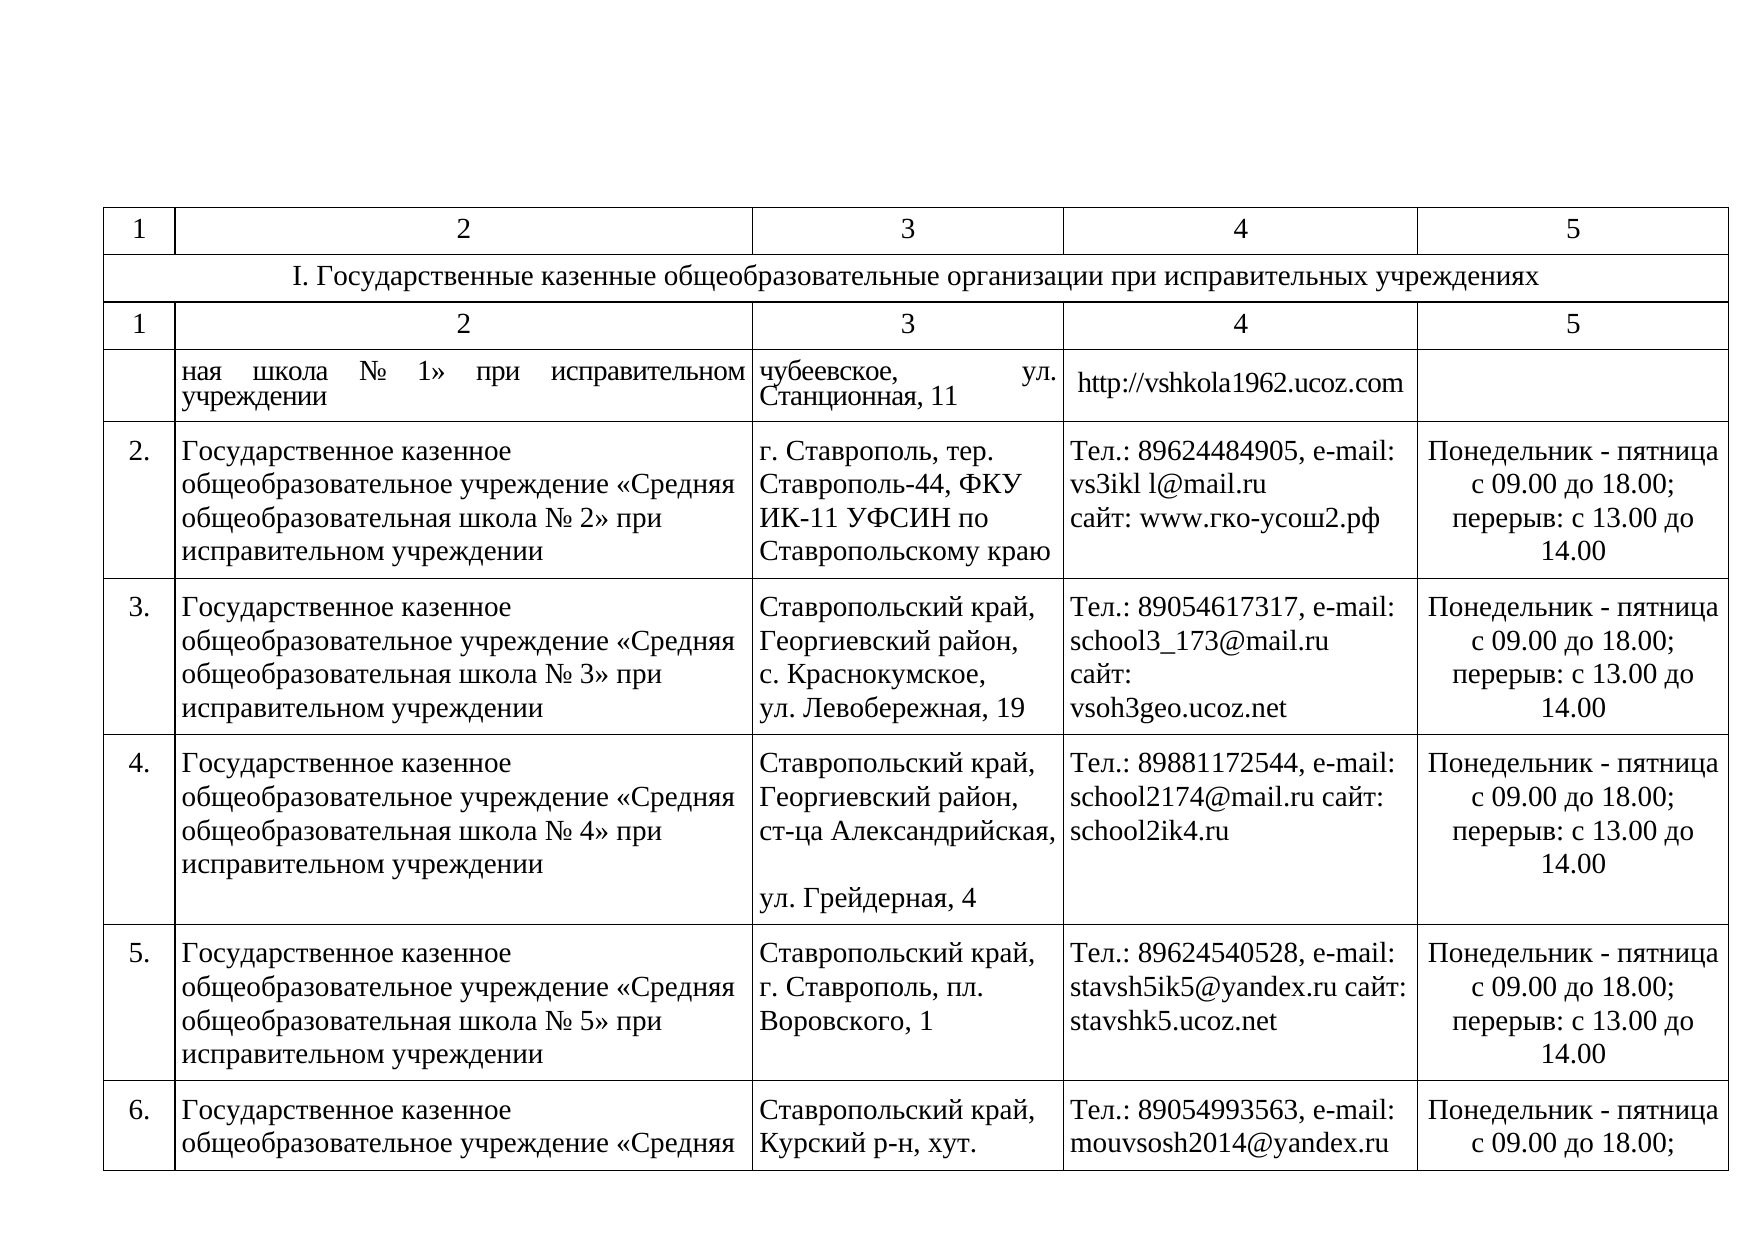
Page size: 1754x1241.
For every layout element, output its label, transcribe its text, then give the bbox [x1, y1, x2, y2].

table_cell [176, 1081, 752, 1170]
table_header 2 [176, 208, 752, 254]
table_header 3 [753, 208, 1063, 254]
table_cell 4 [1064, 303, 1417, 349]
table_cell 1 [104, 303, 174, 349]
table_cell 3 [753, 303, 1063, 349]
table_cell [1064, 1081, 1417, 1170]
table_cell Государственное казенное общеобразовательное учреждение «Средняя общеобразовательная школа № 5» при исправительном учреждении [176, 925, 752, 1080]
table_cell чубеевское, ул. Станционная, 11 [753, 350, 1063, 421]
table_cell 4. [104, 735, 174, 924]
table_cell Тел.: 89624540528, e-mail: stavsh5ik5@yandex.ru сайт: stavshk5.ucoz.net [1064, 925, 1417, 1080]
table_cell ная школа № 1» при исправительном учреждении [176, 350, 752, 421]
table_cell Тел.: 89624484905, e-mail: vs3ikl l@mail.ru сайт: www.гко-усош2.рф [1064, 422, 1417, 577]
table_cell Ставропольский край, Георгиевский район, ст-ца Александрийская, ул. Грейдерная, 4 [753, 735, 1063, 924]
table_cell Тел.: 89054617317, e-mail: school3_173@mail.ru сайт: vsoh3geo.ucoz.net [1064, 579, 1417, 734]
table_header 1 [104, 208, 174, 254]
table_cell г. Ставрополь, тер. Ставрополь-44, ФКУ ИК-11 УФСИН по Ставропольскому краю [753, 422, 1063, 577]
table_cell Государственное казенное общеобразовательное учреждение «Средняя общеобразовательная школа № 2» при исправительном учреждении [176, 422, 752, 577]
table_cell 5 [1418, 303, 1728, 349]
table_cell Понедельник - пятница с 09.00 до 18.00; перерыв: с 13.00 до 14.00 [1418, 735, 1728, 924]
table_cell 5. [104, 925, 174, 1080]
table_cell Тел.: 89881172544, e-mail: school2174@mail.ru сайт: school2ik4.ru [1064, 735, 1417, 924]
table_cell 3. [104, 579, 174, 734]
table_header 4 [1064, 208, 1417, 254]
table_cell 2. [104, 422, 174, 577]
table_cell Ставропольский край, г. Ставрополь, пл. Воровского, 1 [753, 925, 1063, 1080]
table_header 5 [1418, 208, 1728, 254]
table_cell Понедельник - пятница с 09.00 до 18.00; перерыв: с 13.00 до 14.00 [1418, 422, 1728, 577]
table_cell 6. [104, 1081, 174, 1170]
table_cell I. Государственные казенные общеобразовательные организации при исправительных учреждениях [104, 255, 1728, 301]
table_cell [104, 350, 174, 421]
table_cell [753, 1081, 1063, 1170]
table_cell Государственное казенное общеобразовательное учреждение «Средняя общеобразовательная школа № 3» при исправительном учреждении [176, 579, 752, 734]
table_cell [1418, 350, 1728, 421]
table_cell http://vshkola1962.ucoz.com [1064, 350, 1417, 421]
table_cell 2 [176, 303, 752, 349]
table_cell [1418, 1081, 1728, 1170]
table_cell Ставропольский край, Георгиевский район, с. Краснокумское, ул. Левобережная, 19 [753, 579, 1063, 734]
table_cell Понедельник - пятница с 09.00 до 18.00; перерыв: с 13.00 до 14.00 [1418, 579, 1728, 734]
table_cell Понедельник - пятница с 09.00 до 18.00; перерыв: с 13.00 до 14.00 [1418, 925, 1728, 1080]
table_cell Государственное казенное общеобразовательное учреждение «Средняя общеобразовательная школа № 4» при исправительном учреждении [176, 735, 752, 924]
